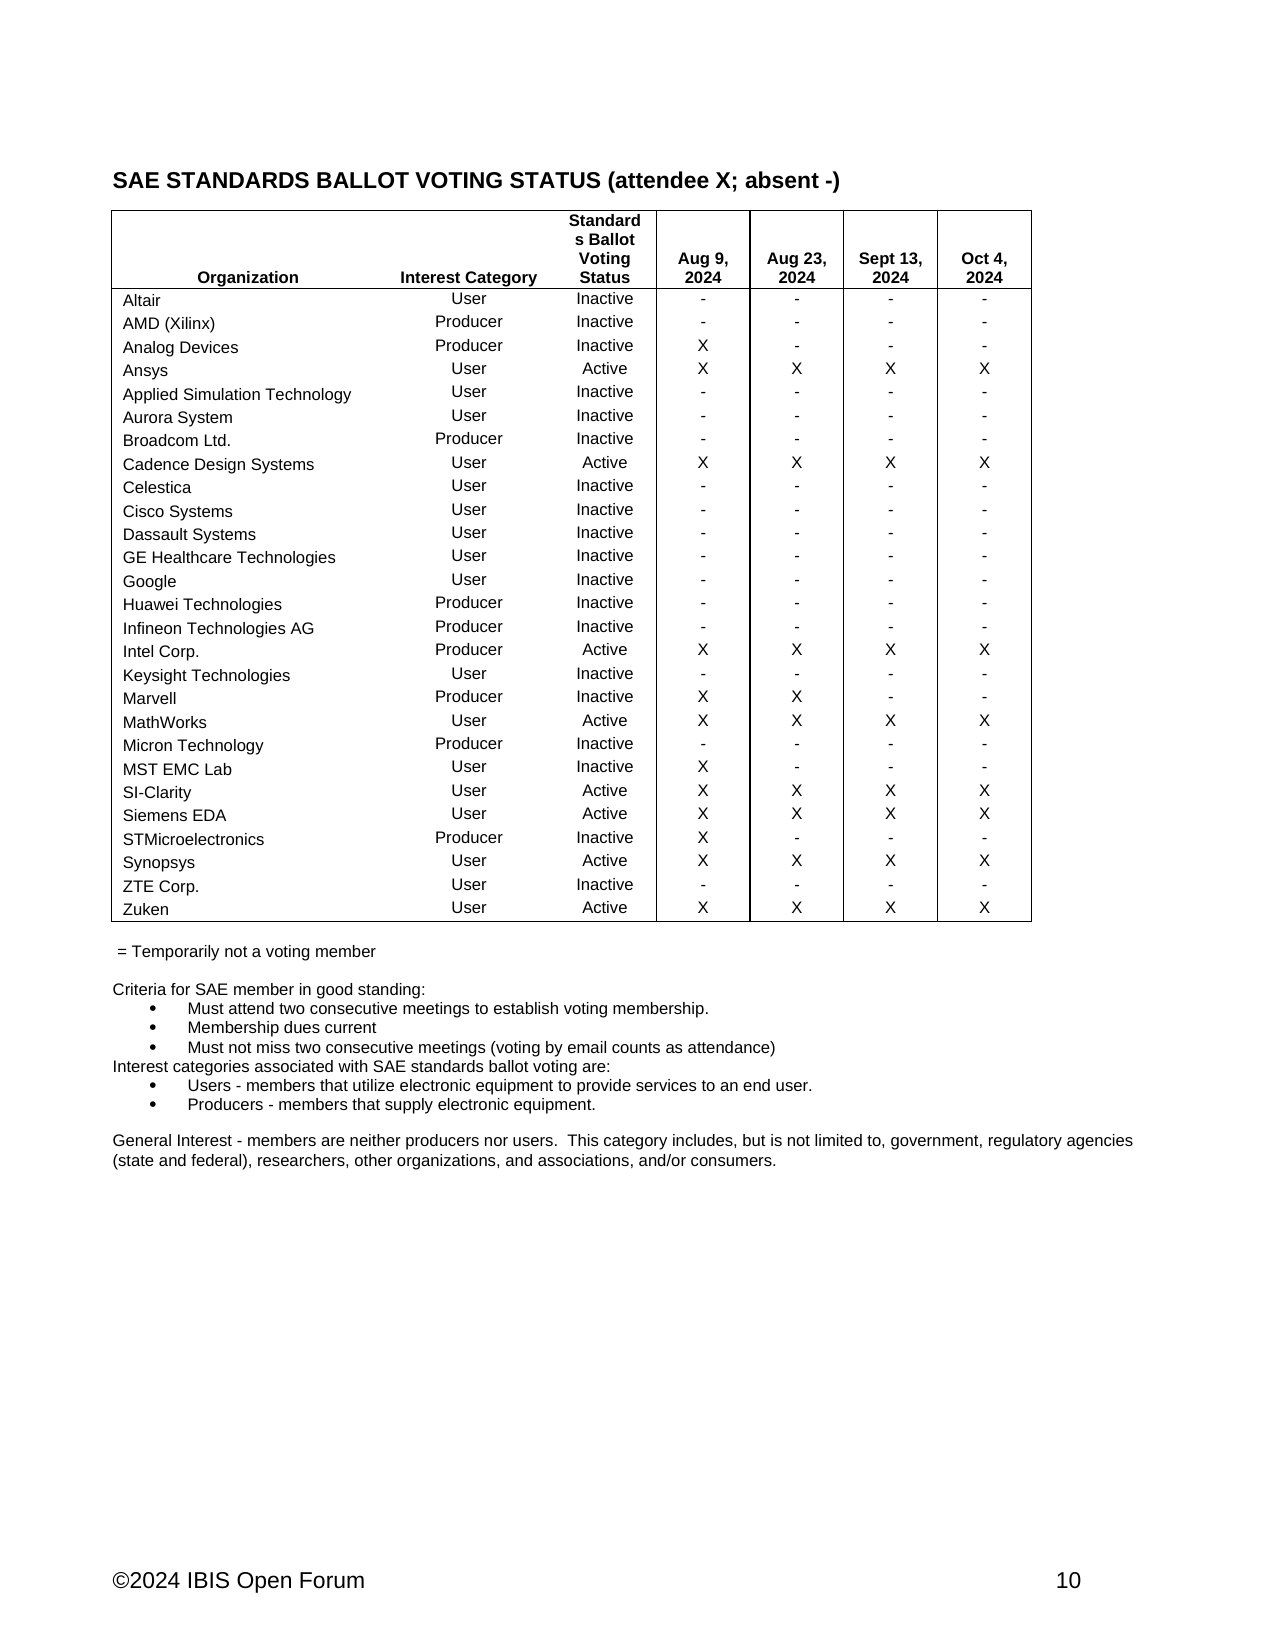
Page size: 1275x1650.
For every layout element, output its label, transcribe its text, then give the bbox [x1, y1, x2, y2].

table_cell Active [553, 898, 656, 921]
table_cell User [384, 664, 553, 687]
table_cell - [751, 757, 843, 781]
table_cell Marvell [112, 687, 384, 710]
table_cell - [938, 429, 1031, 452]
table_cell - [751, 476, 843, 499]
table_cell - [657, 664, 749, 687]
table_cell User [384, 804, 553, 827]
table_cell Inactive [553, 289, 656, 312]
table_cell X [751, 781, 843, 804]
table_cell X [657, 710, 749, 734]
table_cell - [844, 523, 937, 546]
table_cell - [844, 687, 937, 710]
table_cell Altair [112, 289, 384, 312]
table_cell Active [553, 781, 656, 804]
table_cell Inactive [553, 593, 656, 617]
table_cell - [938, 406, 1031, 429]
table_cell X [938, 898, 1031, 921]
table_cell X [751, 710, 843, 734]
table_cell - [938, 874, 1031, 898]
table_cell Inactive [553, 523, 656, 546]
table_cell X [657, 359, 749, 382]
table_cell - [844, 429, 937, 452]
table_cell User [384, 406, 553, 429]
table_cell - [657, 382, 749, 406]
table_cell - [938, 382, 1031, 406]
text = Temporarily not a voting member [112, 941, 1162, 961]
table_cell - [938, 757, 1031, 781]
table_cell - [751, 312, 843, 335]
table_cell - [938, 617, 1031, 640]
table_cell Producer [384, 687, 553, 710]
table_cell - [657, 523, 749, 546]
table_cell User [384, 523, 553, 546]
table_header Sept 13, 2024 [844, 211, 937, 287]
table_cell X [844, 851, 937, 874]
table_cell - [844, 570, 937, 593]
text Criteria for SAE member in good standing: [112, 980, 1162, 999]
table_cell - [751, 546, 843, 570]
table_cell - [657, 570, 749, 593]
table_cell Inactive [553, 476, 656, 499]
table_cell Infineon Technologies AG [112, 617, 384, 640]
table_header Standards Ballot Voting Status [553, 211, 656, 287]
table_cell - [657, 429, 749, 452]
table_cell X [938, 851, 1031, 874]
table_cell - [938, 570, 1031, 593]
table_cell X [751, 640, 843, 663]
table_cell - [938, 335, 1031, 359]
text Interest categories associated with SAE standards ballot voting are: [112, 1057, 1162, 1076]
table_cell - [844, 312, 937, 335]
table_cell Aurora System [112, 406, 384, 429]
table_cell - [938, 476, 1031, 499]
table_cell - [751, 734, 843, 757]
table_cell - [751, 523, 843, 546]
table_cell Inactive [553, 406, 656, 429]
table_cell Celestica [112, 476, 384, 499]
table_cell X [844, 453, 937, 476]
table_cell - [751, 406, 843, 429]
table_cell X [751, 851, 843, 874]
table_cell Synopsys [112, 851, 384, 874]
table_cell MST EMC Lab [112, 757, 384, 781]
table_cell - [751, 335, 843, 359]
table_cell Active [553, 359, 656, 382]
table_cell X [751, 359, 843, 382]
table_cell X [657, 640, 749, 663]
table_cell - [751, 499, 843, 523]
list Must not miss two consecutive meetings (voting by email counts as attendance) [150, 1037, 1162, 1057]
table_cell - [844, 335, 937, 359]
table_cell - [844, 499, 937, 523]
table_cell X [938, 781, 1031, 804]
table_cell Producer [384, 640, 553, 663]
table_cell Active [553, 851, 656, 874]
table_cell Zuken [112, 898, 384, 921]
table_cell X [844, 710, 937, 734]
list Membership dues current [150, 1018, 1162, 1037]
table_cell X [938, 453, 1031, 476]
text General Interest - members are neither producers nor users. This category includes, but is not limited to, government, regulatory agencies (state and federal), researchers, other organizations, and associations, and/or consumers. [112, 1131, 1162, 1169]
table_header Interest Category [384, 211, 553, 287]
table_cell X [844, 359, 937, 382]
table_cell - [751, 874, 843, 898]
table_cell - [751, 289, 843, 312]
table_cell X [751, 804, 843, 827]
table_cell Siemens EDA [112, 804, 384, 827]
table_cell X [657, 757, 749, 781]
table_cell Analog Devices [112, 335, 384, 359]
table_cell User [384, 851, 553, 874]
table_cell X [657, 781, 749, 804]
table_cell - [938, 523, 1031, 546]
table_cell User [384, 546, 553, 570]
table_cell X [657, 851, 749, 874]
table_cell X [938, 804, 1031, 827]
table_cell X [751, 898, 843, 921]
table_cell - [751, 617, 843, 640]
table_cell User [384, 874, 553, 898]
table_cell X [657, 804, 749, 827]
table_cell - [844, 664, 937, 687]
table_cell - [844, 734, 937, 757]
table_cell - [844, 828, 937, 851]
table_header Oct 4, 2024 [938, 211, 1031, 287]
table_cell X [657, 828, 749, 851]
table_cell User [384, 898, 553, 921]
table_cell - [657, 617, 749, 640]
table_cell X [657, 687, 749, 710]
table_cell - [751, 593, 843, 617]
table_cell X [938, 640, 1031, 663]
table_cell Inactive [553, 664, 656, 687]
table_cell - [657, 499, 749, 523]
table_cell Ansys [112, 359, 384, 382]
table_cell SI-Clarity [112, 781, 384, 804]
table_cell - [751, 429, 843, 452]
table_cell - [657, 312, 749, 335]
table_cell User [384, 453, 553, 476]
table_cell X [844, 898, 937, 921]
table_cell User [384, 476, 553, 499]
table_cell - [844, 757, 937, 781]
table_cell User [384, 499, 553, 523]
table_cell X [844, 804, 937, 827]
table_cell Producer [384, 617, 553, 640]
table_cell - [938, 312, 1031, 335]
table_cell - [938, 289, 1031, 312]
table_cell Inactive [553, 382, 656, 406]
table_cell Inactive [553, 546, 656, 570]
table_header Aug 23, 2024 [751, 211, 843, 287]
table_cell - [844, 617, 937, 640]
table_cell Applied Simulation Technology [112, 382, 384, 406]
table_cell User [384, 757, 553, 781]
table_cell Inactive [553, 312, 656, 335]
table_cell User [384, 359, 553, 382]
table_cell X [657, 453, 749, 476]
table_cell - [844, 593, 937, 617]
table_cell Cadence Design Systems [112, 453, 384, 476]
table_cell - [938, 499, 1031, 523]
table_cell - [844, 546, 937, 570]
table_cell User [384, 570, 553, 593]
table_cell X [938, 359, 1031, 382]
table_cell - [657, 734, 749, 757]
table_header Organization [112, 211, 384, 287]
table_cell Inactive [553, 335, 656, 359]
table_cell Producer [384, 335, 553, 359]
table_cell - [938, 687, 1031, 710]
text SAE STANDARDS BALLOT VOTING STATUS (attendee X; absent -) [112, 167, 1162, 193]
table_cell Inactive [553, 687, 656, 710]
table_cell Inactive [553, 617, 656, 640]
table_cell Cisco Systems [112, 499, 384, 523]
table_cell - [751, 664, 843, 687]
table_cell - [751, 382, 843, 406]
table_cell Producer [384, 734, 553, 757]
table_cell User [384, 289, 553, 312]
table_cell AMD (Xilinx) [112, 312, 384, 335]
table_cell Producer [384, 312, 553, 335]
table_cell Inactive [553, 570, 656, 593]
table_cell X [657, 898, 749, 921]
list Users - members that utilize electronic equipment to provide services to an end user. [150, 1076, 1162, 1095]
table_cell Producer [384, 828, 553, 851]
table_cell - [938, 828, 1031, 851]
table_cell Producer [384, 593, 553, 617]
table_cell - [938, 734, 1031, 757]
table_cell X [938, 710, 1031, 734]
table_cell - [844, 289, 937, 312]
table_cell Micron Technology [112, 734, 384, 757]
table_cell Intel Corp. [112, 640, 384, 663]
table_cell Inactive [553, 874, 656, 898]
table_cell Broadcom Ltd. [112, 429, 384, 452]
table_cell User [384, 710, 553, 734]
table_header Aug 9, 2024 [657, 211, 749, 287]
table_cell Keysight Technologies [112, 664, 384, 687]
list Producers - members that supply electronic equipment. [150, 1095, 1162, 1114]
table_cell - [844, 476, 937, 499]
table_cell User [384, 781, 553, 804]
table_cell - [657, 546, 749, 570]
table_cell X [657, 335, 749, 359]
table_cell ZTE Corp. [112, 874, 384, 898]
table_cell - [657, 874, 749, 898]
table_cell Inactive [553, 499, 656, 523]
table_cell X [751, 687, 843, 710]
table_cell Inactive [553, 828, 656, 851]
table_cell - [938, 546, 1031, 570]
table_cell - [751, 570, 843, 593]
table_cell - [657, 289, 749, 312]
table_cell Dassault Systems [112, 523, 384, 546]
table_cell User [384, 382, 553, 406]
table_cell X [751, 453, 843, 476]
table_cell Active [553, 710, 656, 734]
table_cell - [844, 874, 937, 898]
table_cell - [844, 382, 937, 406]
table_cell X [844, 640, 937, 663]
table_cell - [938, 593, 1031, 617]
table_cell Inactive [553, 429, 656, 452]
table_cell Inactive [553, 734, 656, 757]
table_cell Producer [384, 429, 553, 452]
table_cell - [657, 406, 749, 429]
table_cell - [938, 664, 1031, 687]
table_cell MathWorks [112, 710, 384, 734]
table_cell - [657, 476, 749, 499]
table_cell Active [553, 804, 656, 827]
table_cell Huawei Technologies [112, 593, 384, 617]
table_cell Active [553, 453, 656, 476]
table_cell Inactive [553, 757, 656, 781]
table_cell Active [553, 640, 656, 663]
table_cell - [657, 593, 749, 617]
table_cell GE Healthcare Technologies [112, 546, 384, 570]
table_cell STMicroelectronics [112, 828, 384, 851]
list Must attend two consecutive meetings to establish voting membership. [150, 999, 1162, 1018]
table_cell - [751, 828, 843, 851]
table_cell Google [112, 570, 384, 593]
table_cell X [844, 781, 937, 804]
table_cell - [844, 406, 937, 429]
